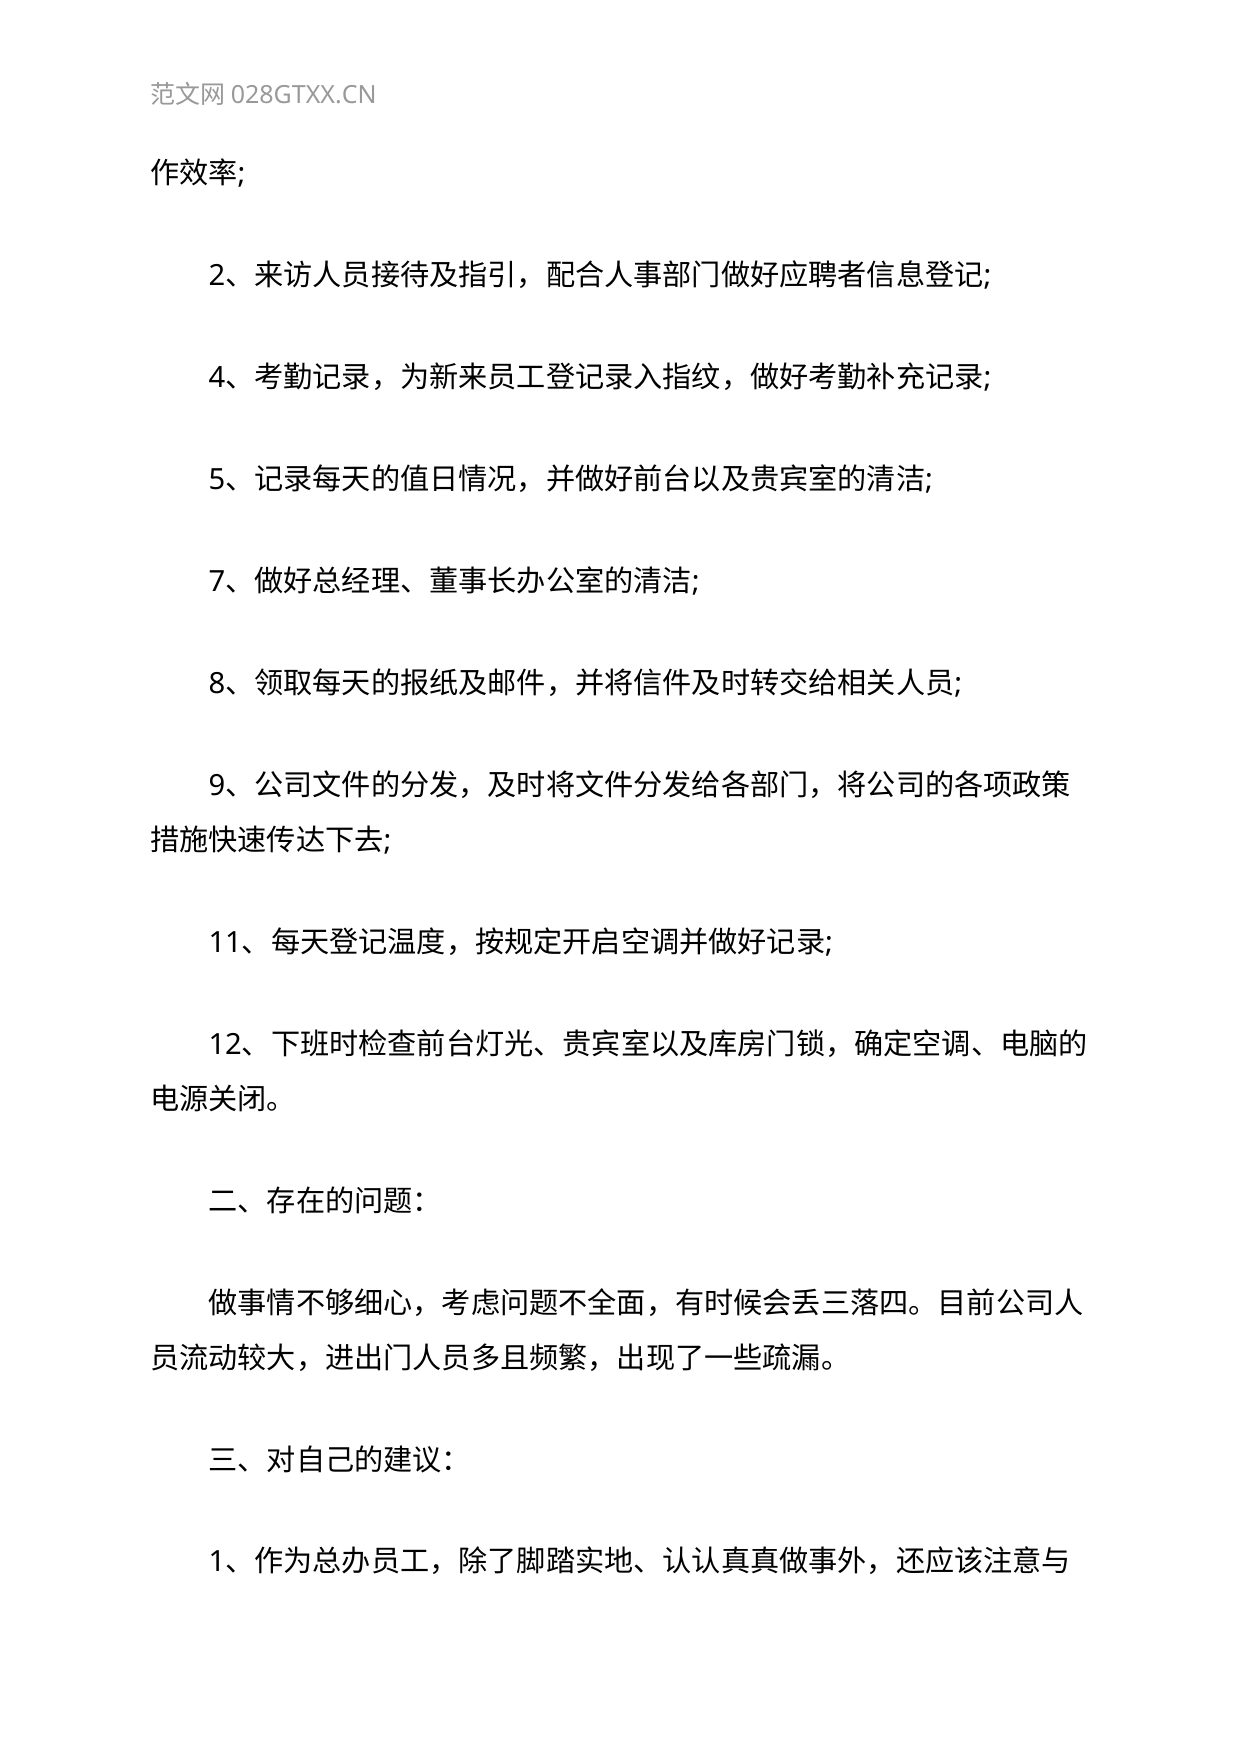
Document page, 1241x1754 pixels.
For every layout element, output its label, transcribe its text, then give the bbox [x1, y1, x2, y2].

text 9、公司文件的分发，及时将文件分发给各部门，将公司的各项政策措施快速传达下去; [150, 762, 1090, 859]
text 5、记录每天的值日情况，并做好前台以及贵宾室的清洁; [150, 456, 1090, 498]
text 8、领取每天的报纸及邮件，并将信件及时转交给相关人员; [150, 660, 1090, 702]
text 做事情不够细心，考虑问题不全面，有时候会丢三落四。目前公司人员流动较大，进出门人员多且频繁，出现了一些疏漏。 [150, 1279, 1090, 1377]
text 7、做好总经理、董事长办公室的清洁; [150, 558, 1090, 600]
text 2、来访人员接待及指引，配合人事部门做好应聘者信息登记; [150, 252, 1090, 294]
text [150, 150, 1090, 192]
text 三、对自己的建议： [150, 1436, 1090, 1478]
text 11、每天登记温度，按规定开启空调并做好记录; [150, 919, 1090, 961]
text 12、下班时检查前台灯光、贵宾室以及库房门锁，确定空调、电脑的电源关闭。 [150, 1021, 1090, 1118]
text 4、考勤记录，为新来员工登记录入指纹，做好考勤补充记录; [150, 354, 1090, 396]
text 二、存在的问题： [150, 1178, 1090, 1220]
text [150, 1538, 1090, 1580]
